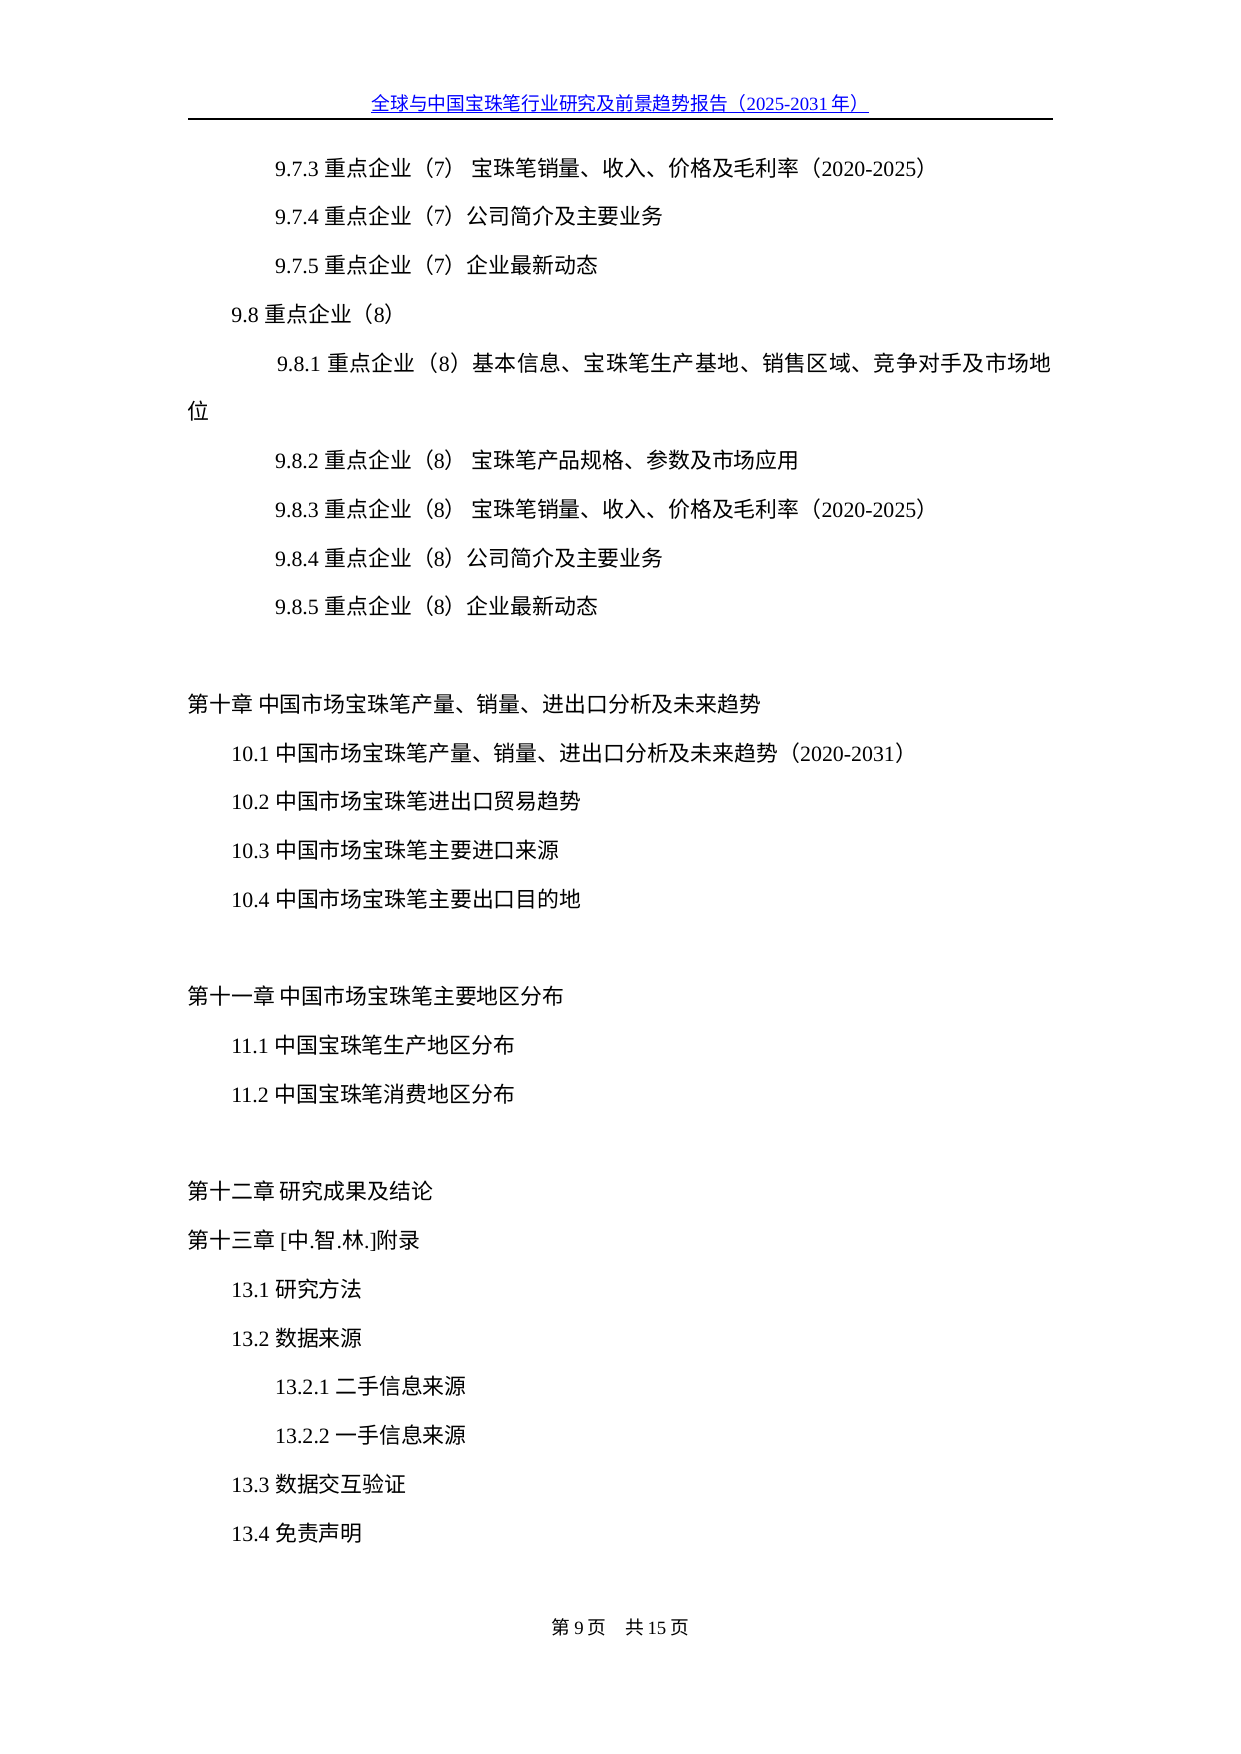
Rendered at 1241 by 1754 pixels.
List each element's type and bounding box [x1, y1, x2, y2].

text [187, 150, 1053, 1548]
